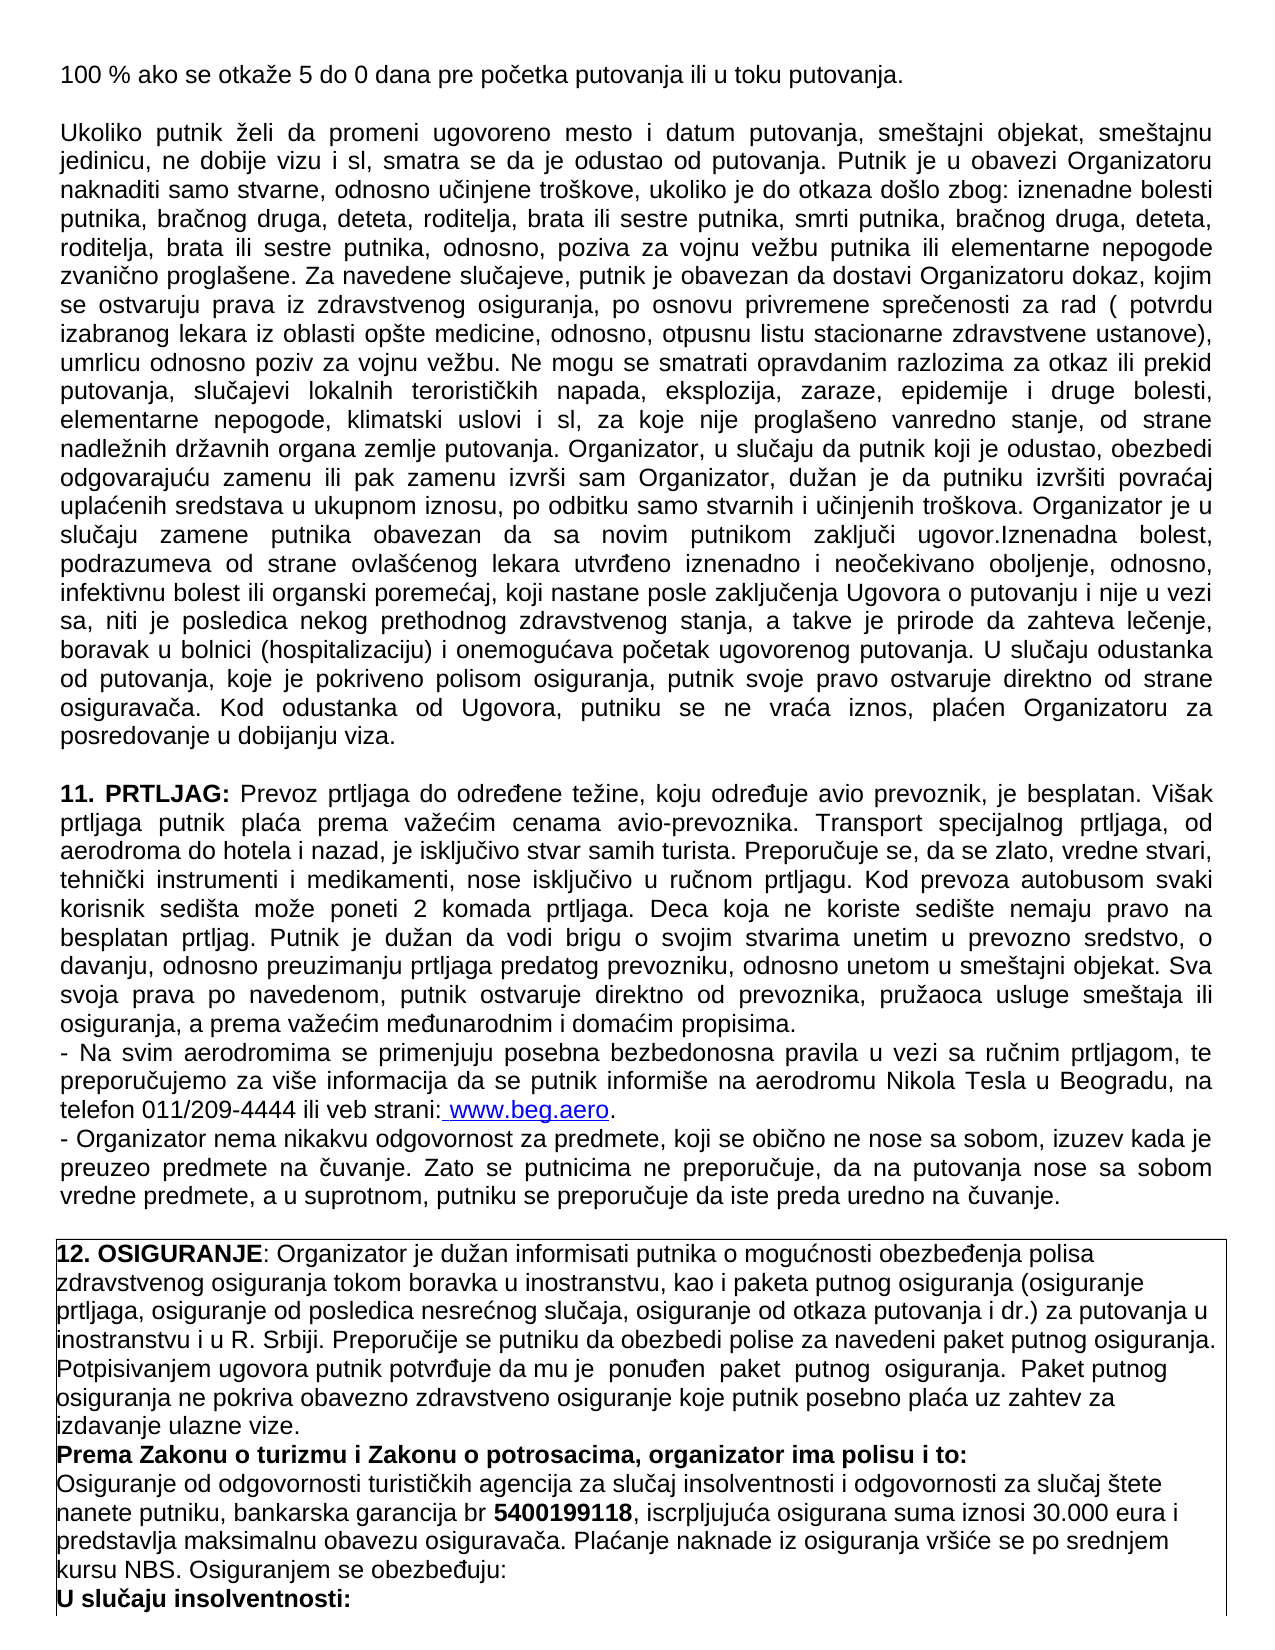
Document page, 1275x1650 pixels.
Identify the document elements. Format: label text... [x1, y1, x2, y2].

list Na svim aerodromima se primenjuju posebna bezbedonosna pravila u vezi sa ručnim prtljagom, te preporučujemo za više informacija da se putnik informiše na aerodromu Nikola Tesla u Beogradu, na telefon 011/209-4444 ili veb strani: www.beg.aero. [60, 1038, 1214, 1124]
text 100 % ako se otkaže 5 do 0 dana pre početka putovanja ili u toku putovanja. [60, 60, 1275, 89]
list PRTLJAG: Prevoz prtljaga do određene težine, koju određuje avio prevoznik, je besplatan. Višak prtljaga putnik plaća prema važećim cenama avio-prevoznika. Transport specijalnog prtljaga, od aerodroma do hotela i nazad, je isključivo stvar samih turista. Preporučuje se, da se zlato, vredne stvari, tehnički instrumenti i medikamenti, nose isključivo u ručnom prtljagu. Kod prevoza autobusom svaki korisnik sedišta može poneti 2 komada prtljaga. Deca koja ne koriste sedište nemaju pravo na besplatan prtljag. Putnik je dužan da vodi brigu o svojim stvarima unetim u prevozno sredstvo, o davanju, odnosno preuzimanju prtljaga predatog prevozniku, odnosno unetom u smeštajni objekat. Sva svoja prava po navedenom, putnik ostvaruje direktno od prevoznika, pružaoca usluge smeštaja ili osiguranja, a prema važećim međunarodnim i domaćim propisima. [60, 779, 1214, 1038]
list Organizator nema nikakvu odgovornost za predmete, koji se obično ne nose sa sobom, izuzev kada je preuzeo predmete na čuvanje. Zato se putnicima ne preporučuje, da na putovanja nose sa sobom vredne predmete, a u suprotnom, putniku se preporučuje da iste preda uredno na čuvanje. [60, 1124, 1214, 1210]
text Ukoliko putnik želi da promeni ugovoreno mesto i datum putovanja, smeštajni objekat, smeštajnu jedinicu, ne dobije vizu i sl, smatra se da je odustao od putovanja. Putnik je u obavezi Organizatoru naknaditi samo stvarne, odnosno učinjene troškove, ukoliko je do otkaza došlo zbog: iznenadne bolesti putnika, bračnog druga, deteta, roditelja, brata ili sestre putnika, smrti putnika, bračnog druga, deteta, roditelja, brata ili sestre putnika, odnosno, poziva za vojnu vežbu putnika ili elementarne nepogode zvanično proglašene. Za navedene slučajeve, putnik je obavezan da dostavi Organizatoru dokaz, kojim se ostvaruju prava iz zdravstvenog osiguranja, po osnovu privremene sprečenosti za rad ( potvrdu izabranog lekara iz oblasti opšte medicine, odnosno, otpusnu listu stacionarne zdravstvene ustanove), umrlicu odnosno poziv za vojnu vežbu. Ne mogu se smatrati opravdanim razlozima za otkaz ili prekid putovanja, slučajevi lokalnih terorističkih napada, eksplozija, zaraze, epidemije i druge bolesti, elementarne nepogode, klimatski uslovi i sl, za koje nije proglašeno vanredno stanje, od strane nadležnih državnih organa zemlje putovanja. Organizator, u slučaju da putnik koji je odustao, obezbedi odgovarajuću zamenu ili pak zamenu izvrši sam Organizator, dužan je da putniku izvršiti povraćaj uplaćenih sredstava u ukupnom iznosu, po odbitku samo stvarnih i učinjenih troškova. Organizator je u slučaju zamene putnika obavezan da sa novim putnikom zaključi ugovor.Iznenadna bolest, podrazumeva od strane ovlašćenog lekara utvrđeno iznenadno i neočekivano oboljenje, odnosno, infektivnu bolest ili organski poremećaj, koji nastane posle zaključenja Ugovora o putovanju i nije u vezi sa, niti je posledica nekog prethodnog zdravstvenog stanja, a takve je prirode da zahteva lečenje, boravak u bolnici (hospitalizaciju) i onemogućava početak ugovorenog putovanja. U slučaju odustanka od putovanja, koje je pokriveno polisom osiguranja, putnik svoje pravo ostvaruje direktno od strane osiguravača. Kod odustanka od Ugovora, putniku se ne vraća iznos, plaćen Organizatoru za posredovanje u dobijanju viza. [60, 117, 1214, 750]
